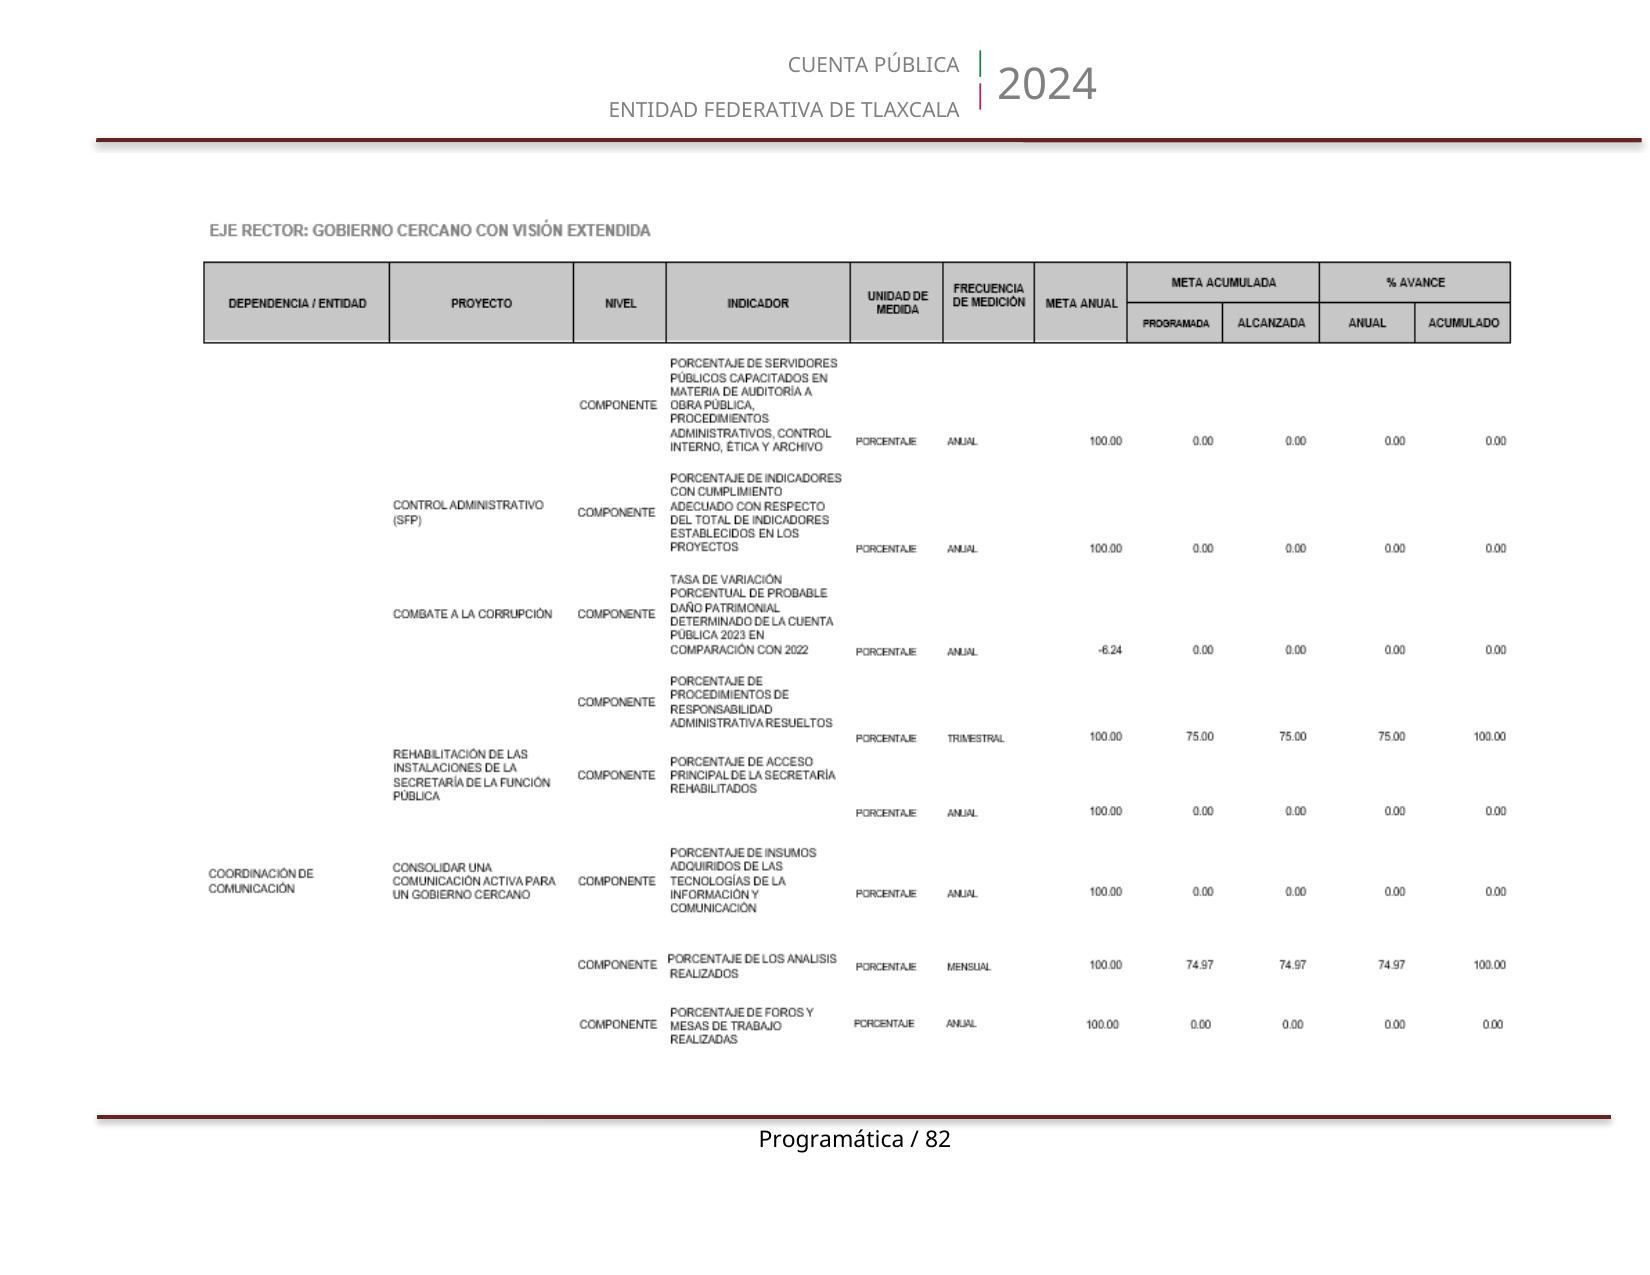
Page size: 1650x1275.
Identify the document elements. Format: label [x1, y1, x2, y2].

picture [195, 200, 1514, 1073]
picture [974, 41, 991, 113]
